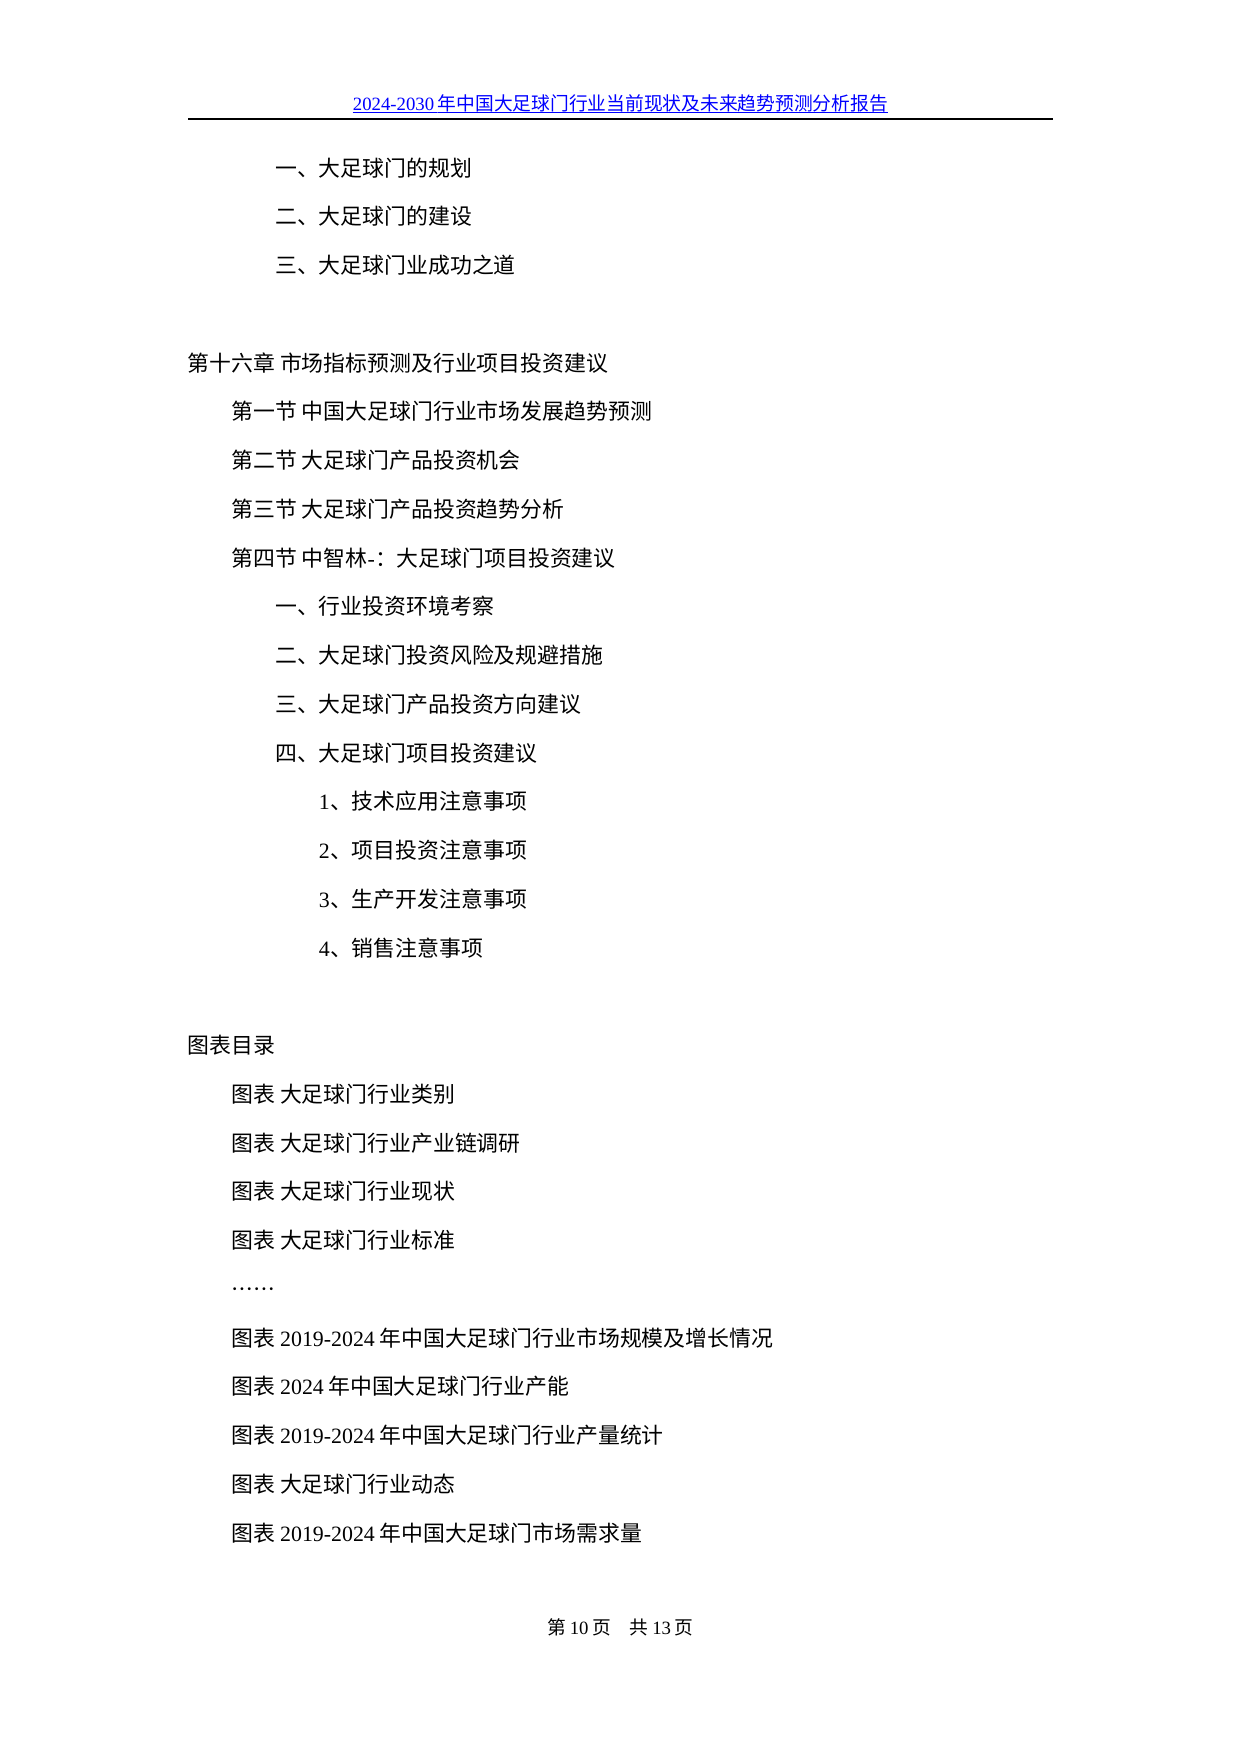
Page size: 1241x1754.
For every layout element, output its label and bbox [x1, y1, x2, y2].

text [187, 150, 1053, 1548]
